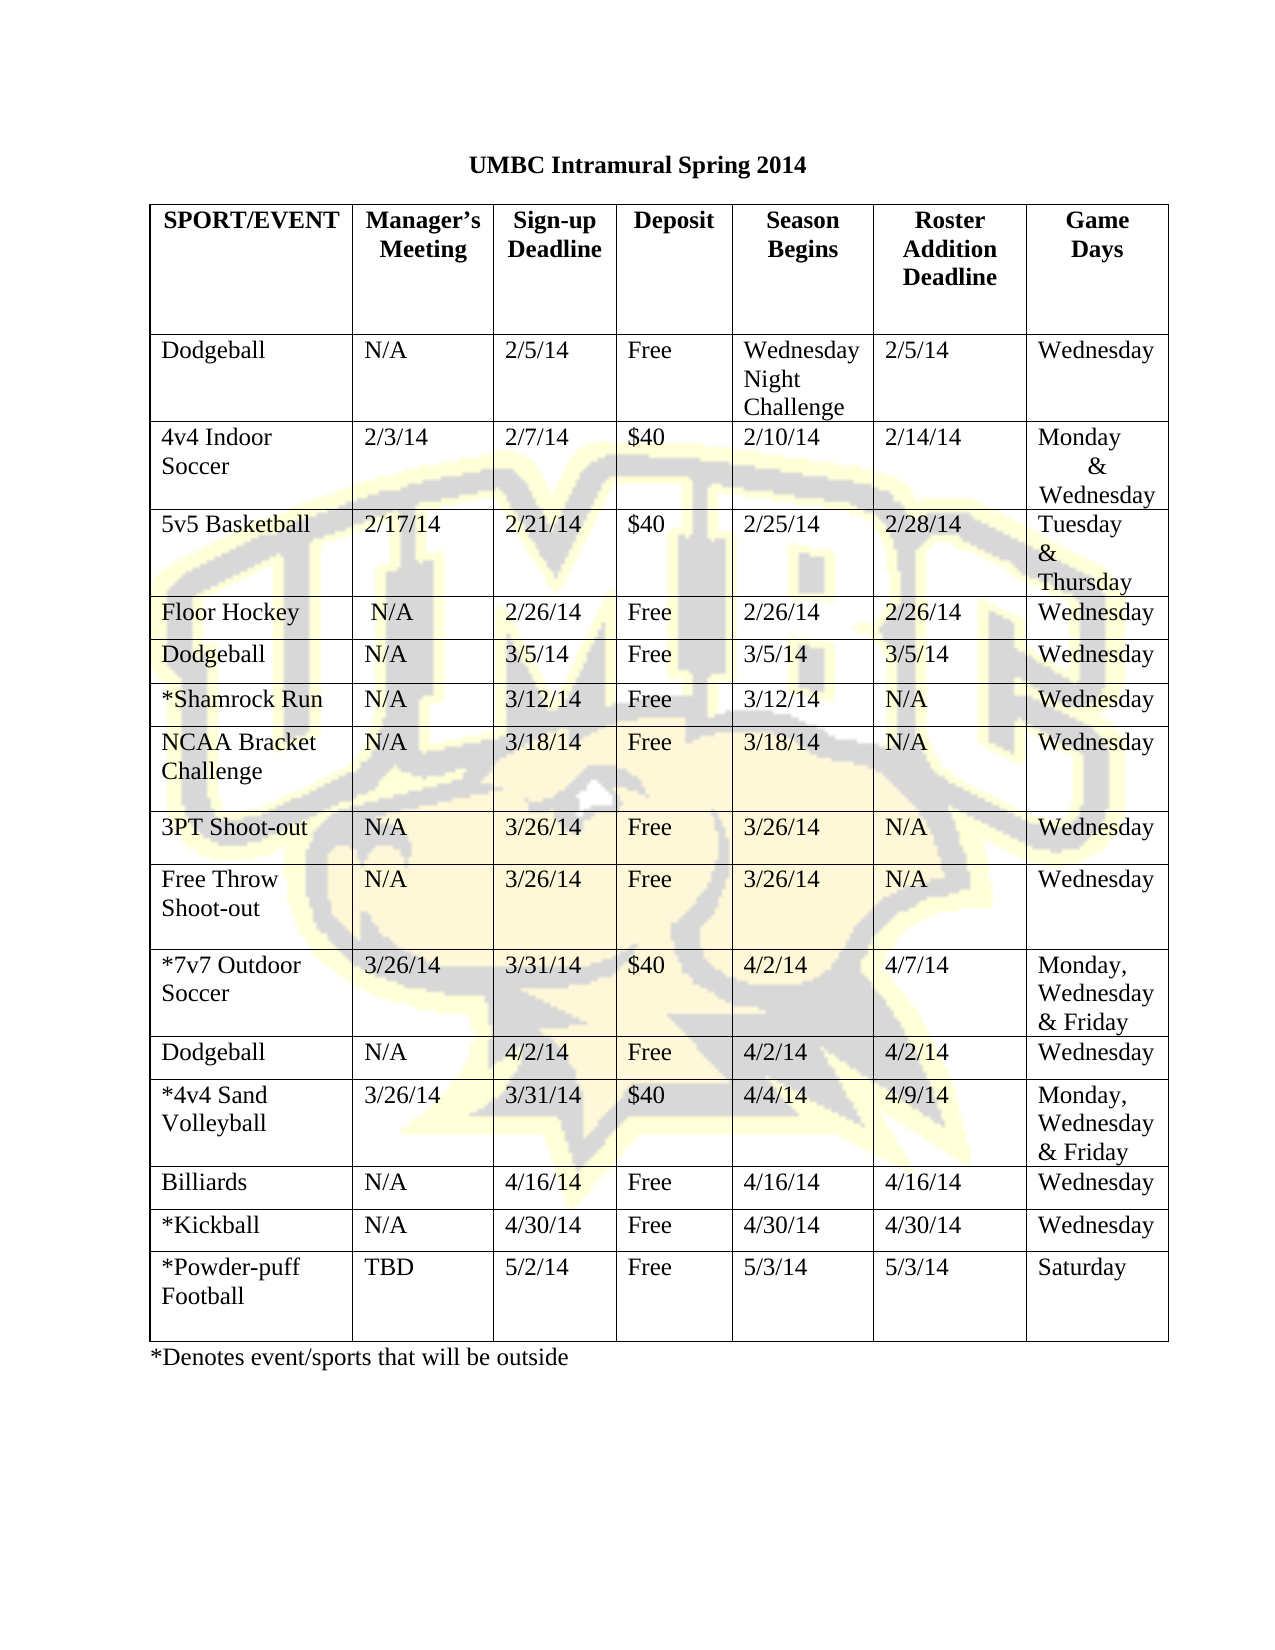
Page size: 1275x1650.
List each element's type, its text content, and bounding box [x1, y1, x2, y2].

table_cell N/A [353, 640, 493, 683]
table_cell N/A [353, 727, 493, 811]
table_cell Wednesday [1027, 1167, 1168, 1209]
table_header Sign-up Deadline [494, 205, 616, 334]
table_cell N/A [874, 727, 1026, 811]
table_cell 3/12/14 [733, 684, 873, 726]
table_cell Free [617, 640, 732, 683]
table_cell Monday, Wednesday & Friday [1027, 950, 1168, 1036]
table_cell 4/16/14 [733, 1167, 873, 1209]
table_header Game Days [1027, 205, 1168, 334]
table_cell 2/5/14 [494, 335, 616, 421]
table_cell Free [617, 1167, 732, 1209]
table_cell 4/16/14 [874, 1167, 1026, 1209]
table_cell NCAA Bracket Challenge [151, 727, 352, 811]
table_cell $40 [617, 510, 732, 596]
table_cell Free [617, 865, 732, 949]
table_cell 3/26/14 [733, 865, 873, 949]
table_cell Tuesday & Thursday [1027, 510, 1168, 596]
table_header Season Begins [733, 205, 873, 334]
table_cell 3/5/14 [494, 640, 616, 683]
table_cell *Shamrock Run [151, 684, 352, 726]
table_cell 3/31/14 [494, 1080, 616, 1166]
table_cell Free [617, 597, 732, 638]
table_cell N/A [353, 335, 493, 421]
table_header SPORT/EVENT [151, 205, 352, 334]
table_cell 2/26/14 [494, 597, 616, 638]
table_cell Wednesday [1027, 865, 1168, 949]
table_cell 2/25/14 [733, 510, 873, 596]
table_cell 3/5/14 [874, 640, 1026, 683]
table_cell N/A [874, 865, 1026, 949]
table_cell Free [617, 335, 732, 421]
table_header Deposit [617, 205, 732, 334]
table_cell *Kickball [151, 1210, 352, 1251]
table_cell TBD [353, 1252, 493, 1341]
table_cell Dodgeball [151, 640, 352, 683]
table_cell N/A [353, 1167, 493, 1209]
table_cell 4/30/14 [494, 1210, 616, 1251]
table_cell Free [617, 684, 732, 726]
table_cell Wednesday [1027, 597, 1168, 638]
table_cell Wednesday [1027, 1037, 1168, 1079]
table_cell 4/2/14 [733, 1037, 873, 1079]
table_cell 3/26/14 [494, 865, 616, 949]
table_cell Dodgeball [151, 335, 352, 421]
table_cell *4v4 Sand Volleyball [151, 1080, 352, 1166]
table_cell 2/5/14 [874, 335, 1026, 421]
table_cell 2/21/14 [494, 510, 616, 596]
table_cell 3PT Shoot-out [151, 812, 352, 863]
table_cell 2/7/14 [494, 422, 616, 508]
table_cell 4/4/14 [733, 1080, 873, 1166]
table_cell 2/26/14 [733, 597, 873, 638]
table_cell 3/26/14 [494, 812, 616, 863]
table_cell N/A [353, 684, 493, 726]
table_cell 3/18/14 [494, 727, 616, 811]
table_cell Wednesday [1027, 640, 1168, 683]
table_cell *7v7 Outdoor Soccer [151, 950, 352, 1036]
table_cell N/A [353, 1210, 493, 1251]
table_cell N/A [874, 812, 1026, 863]
table_cell N/A [353, 1037, 493, 1079]
table_cell 3/18/14 [733, 727, 873, 811]
table_cell Wednesday [1027, 812, 1168, 863]
table_cell $40 [617, 1080, 732, 1166]
table_cell Free [617, 1210, 732, 1251]
text *Denotes event/sports that will be outside [150, 1342, 1125, 1371]
table_cell Wednesday [1027, 1210, 1168, 1251]
table_cell N/A [874, 684, 1026, 726]
table_cell Billiards [151, 1167, 352, 1209]
table_cell 5/3/14 [874, 1252, 1026, 1341]
table_cell 5/3/14 [733, 1252, 873, 1341]
table_cell 4/7/14 [874, 950, 1026, 1036]
table_cell Wednesday Night Challenge [733, 335, 873, 421]
table_cell Free [617, 1252, 732, 1341]
table_cell Saturday [1027, 1252, 1168, 1341]
table_cell 5/2/14 [494, 1252, 616, 1341]
table_cell Monday, Wednesday & Friday [1027, 1080, 1168, 1166]
table_cell N/A [353, 865, 493, 949]
table_cell 3/31/14 [494, 950, 616, 1036]
table_cell N/A [353, 812, 493, 863]
table_cell Free Throw Shoot-out [151, 865, 352, 949]
table_cell 2/10/14 [733, 422, 873, 508]
table_cell 3/12/14 [494, 684, 616, 726]
table_cell Dodgeball [151, 1037, 352, 1079]
table_cell 3/26/14 [353, 950, 493, 1036]
table_cell 2/14/14 [874, 422, 1026, 508]
table_cell *Powder-puff Football [151, 1252, 352, 1341]
table_cell 4/30/14 [874, 1210, 1026, 1251]
table_cell Wednesday [1027, 684, 1168, 726]
table_header Manager’s Meeting [353, 205, 493, 334]
table_cell 4/16/14 [494, 1167, 616, 1209]
table_cell 5v5 Basketball [151, 510, 352, 596]
table_cell 2/3/14 [353, 422, 493, 508]
table_cell 2/28/14 [874, 510, 1026, 596]
table_cell Monday & Wednesday [1027, 422, 1168, 508]
table_cell 4/30/14 [733, 1210, 873, 1251]
table_cell 4/2/14 [874, 1037, 1026, 1079]
table_cell 4v4 Indoor Soccer [151, 422, 352, 508]
table_cell 2/17/14 [353, 510, 493, 596]
table_cell Floor Hockey [151, 597, 352, 638]
table_header Roster Addition Deadline [874, 205, 1026, 334]
table_cell 4/2/14 [733, 950, 873, 1036]
text UMBC Intramural Spring 2014 [150, 150, 1125, 179]
table_cell N/A [353, 597, 493, 638]
table_cell Free [617, 727, 732, 811]
table_cell $40 [617, 422, 732, 508]
table_cell 4/2/14 [494, 1037, 616, 1079]
table_cell 3/26/14 [733, 812, 873, 863]
table_cell Free [617, 1037, 732, 1079]
table_cell Wednesday [1027, 335, 1168, 421]
table_cell 3/5/14 [733, 640, 873, 683]
table_cell 3/26/14 [353, 1080, 493, 1166]
table_cell 4/9/14 [874, 1080, 1026, 1166]
table_cell Free [617, 812, 732, 863]
table_cell 2/26/14 [874, 597, 1026, 638]
table_cell Wednesday [1027, 727, 1168, 811]
table_cell $40 [617, 950, 732, 1036]
